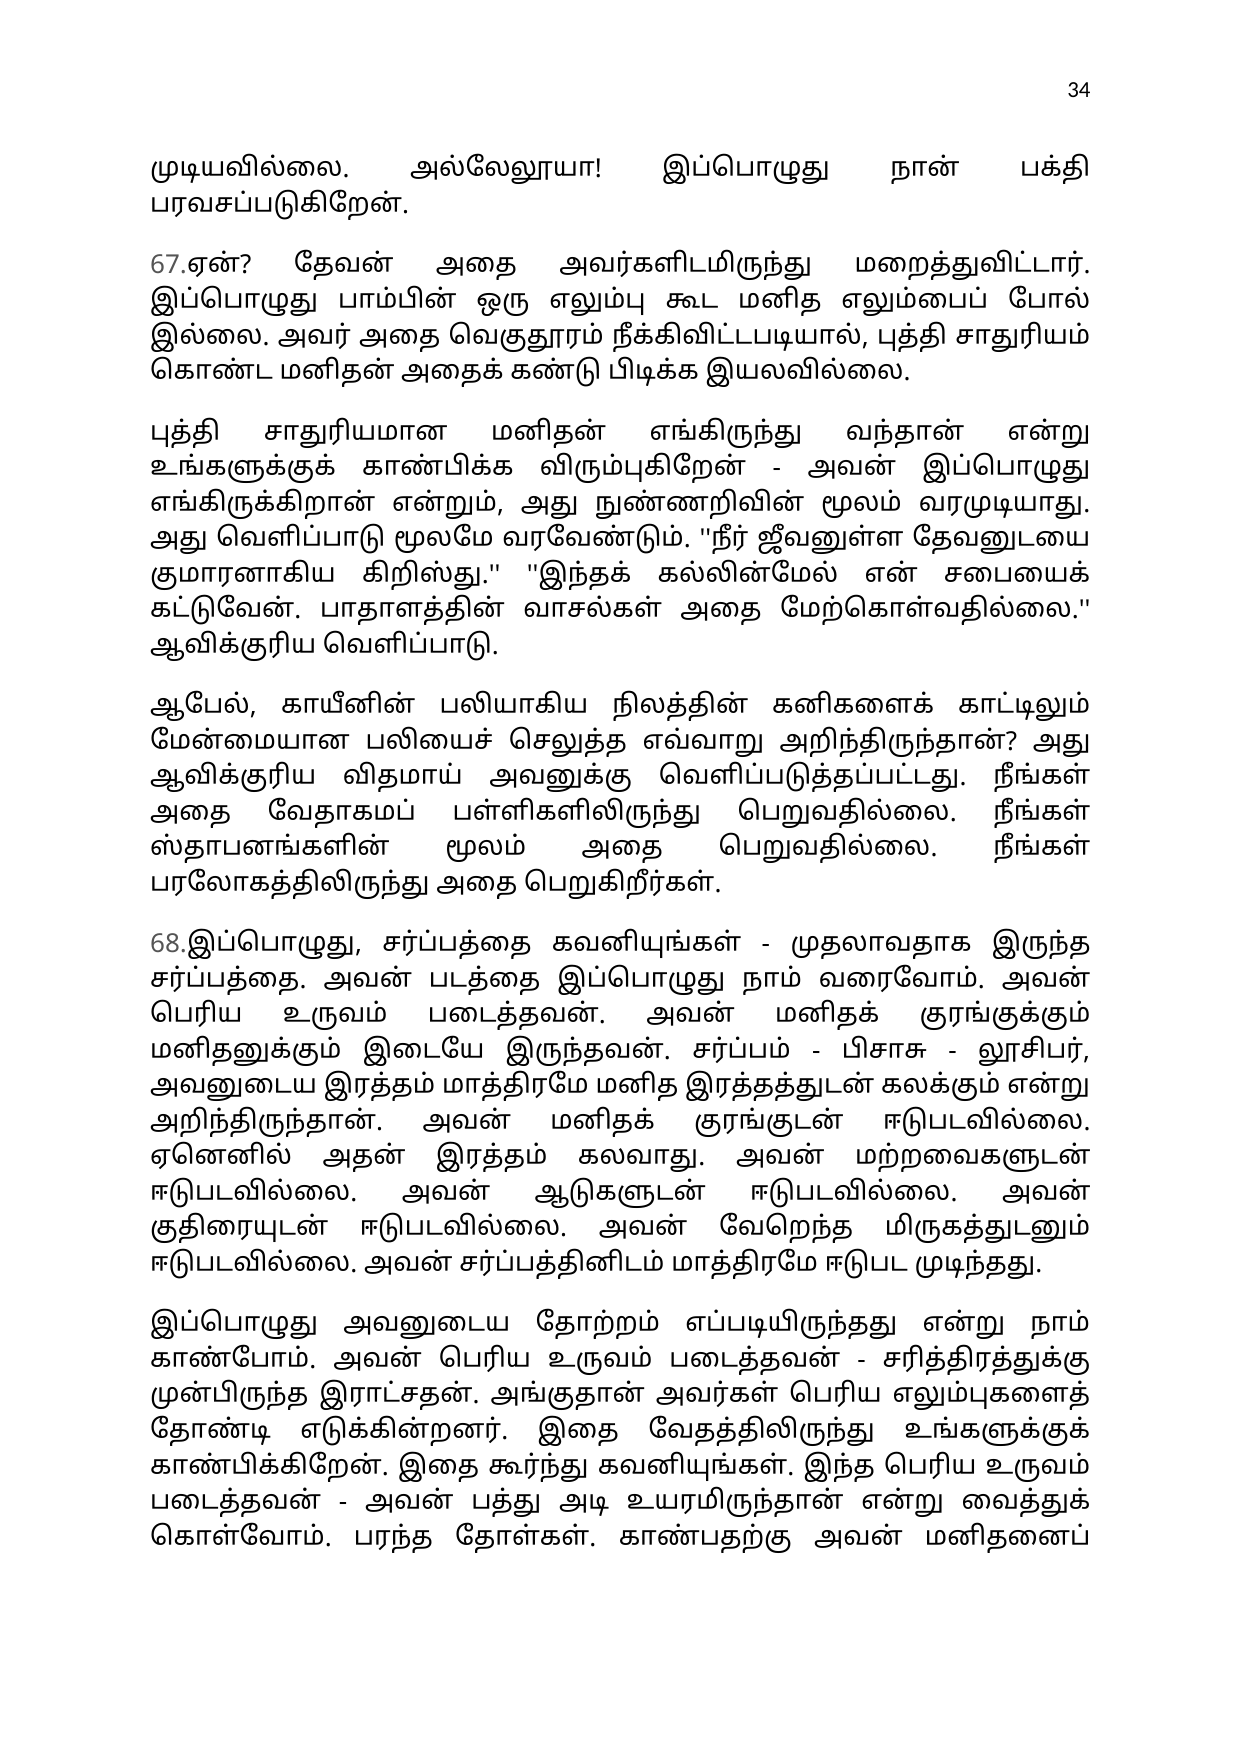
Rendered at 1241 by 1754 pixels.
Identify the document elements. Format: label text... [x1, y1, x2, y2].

text 68.இப்பொழுது, சர்ப்பத்தை கவனியுங்கள் - முதலாவதாக இருந்த சர்ப்பத்தை. அவன் படத்தை இப்பொழுது நாம் வரைவோம். அவன் பெரிய உருவம் படைத்தவன். அவன் மனிதக் குரங்குக்கும் மனிதனுக்கும் இடையே இருந்தவன். சர்ப்பம் - பிசாசு - லூசிபர், அவனுடைய இரத்தம் மாத்திரமே மனித இரத்தத்துடன் கலக்கும் என்று அறிந்திருந்தான். அவன் மனிதக் குரங்குடன் ஈடுபடவில்லை. ஏனெனில் அதன் இரத்தம் கலவாது. அவன் மற்றவைகளுடன் ஈடுபடவில்லை. அவன் ஆடுகளுடன் ஈடுபடவில்லை. அவன் குதிரையுடன் ஈடுபடவில்லை. அவன் வேறெந்த மிருகத்துடனும் ஈடுபடவில்லை. அவன் சர்ப்பத்தினிடம் மாத்திரமே ஈடுபட முடிந்தது. [150, 925, 1090, 1280]
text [150, 150, 1090, 221]
text புத்தி சாதுரியமான மனிதன் எங்கிருந்து வந்தான் என்று உங்களுக்குக் காண்பிக்க விரும்புகிறேன் - அவன் இப்பொழுது எங்கிருக்கிறான் என்றும், அது நுண்ணறிவின் மூலம் வரமுடியாது. அது வெளிப்பாடு மூலமே வரவேண்டும். ''நீர் ஜீவனுள்ள தேவனுடயை குமாரனாகிய கிறிஸ்து.'' ''இந்தக் கல்லின்மேல் என் சபையைக் கட்டுவேன். பாதாளத்தின் வாசல்கள் அதை மேற்கொள்வதில்லை.'' ஆவிக்குரிய வெளிப்பாடு. [150, 413, 1090, 662]
text ஆபேல், காயீனின் பலியாகிய நிலத்தின் கனிகளைக் காட்டிலும் மேன்மையான பலியைச் செலுத்த எவ்வாறு அறிந்திருந்தான்? அது ஆவிக்குரிய விதமாய் அவனுக்கு வெளிப்படுத்தப்பட்டது. நீங்கள் அதை வேதாகமப் பள்ளிகளிலிருந்து பெறுவதில்லை. நீங்கள் ஸ்தாபனங்களின் மூலம் அதை பெறுவதில்லை. நீங்கள் பரலோகத்திலிருந்து அதை பெறுகிறீர்கள். [150, 687, 1090, 900]
text 67.ஏன்? தேவன் அதை அவர்களிடமிருந்து மறைத்துவிட்டார். இப்பொழுது பாம்பின் ஒரு எலும்பு கூட மனித எலும்பைப் போல் இல்லை. அவர் அதை வெகுதூரம் நீக்கிவிட்டபடியால், புத்தி சாதுரியம் கொண்ட மனிதன் அதைக் கண்டு பிடிக்க இயலவில்லை. [150, 246, 1090, 388]
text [150, 1305, 1090, 1554]
